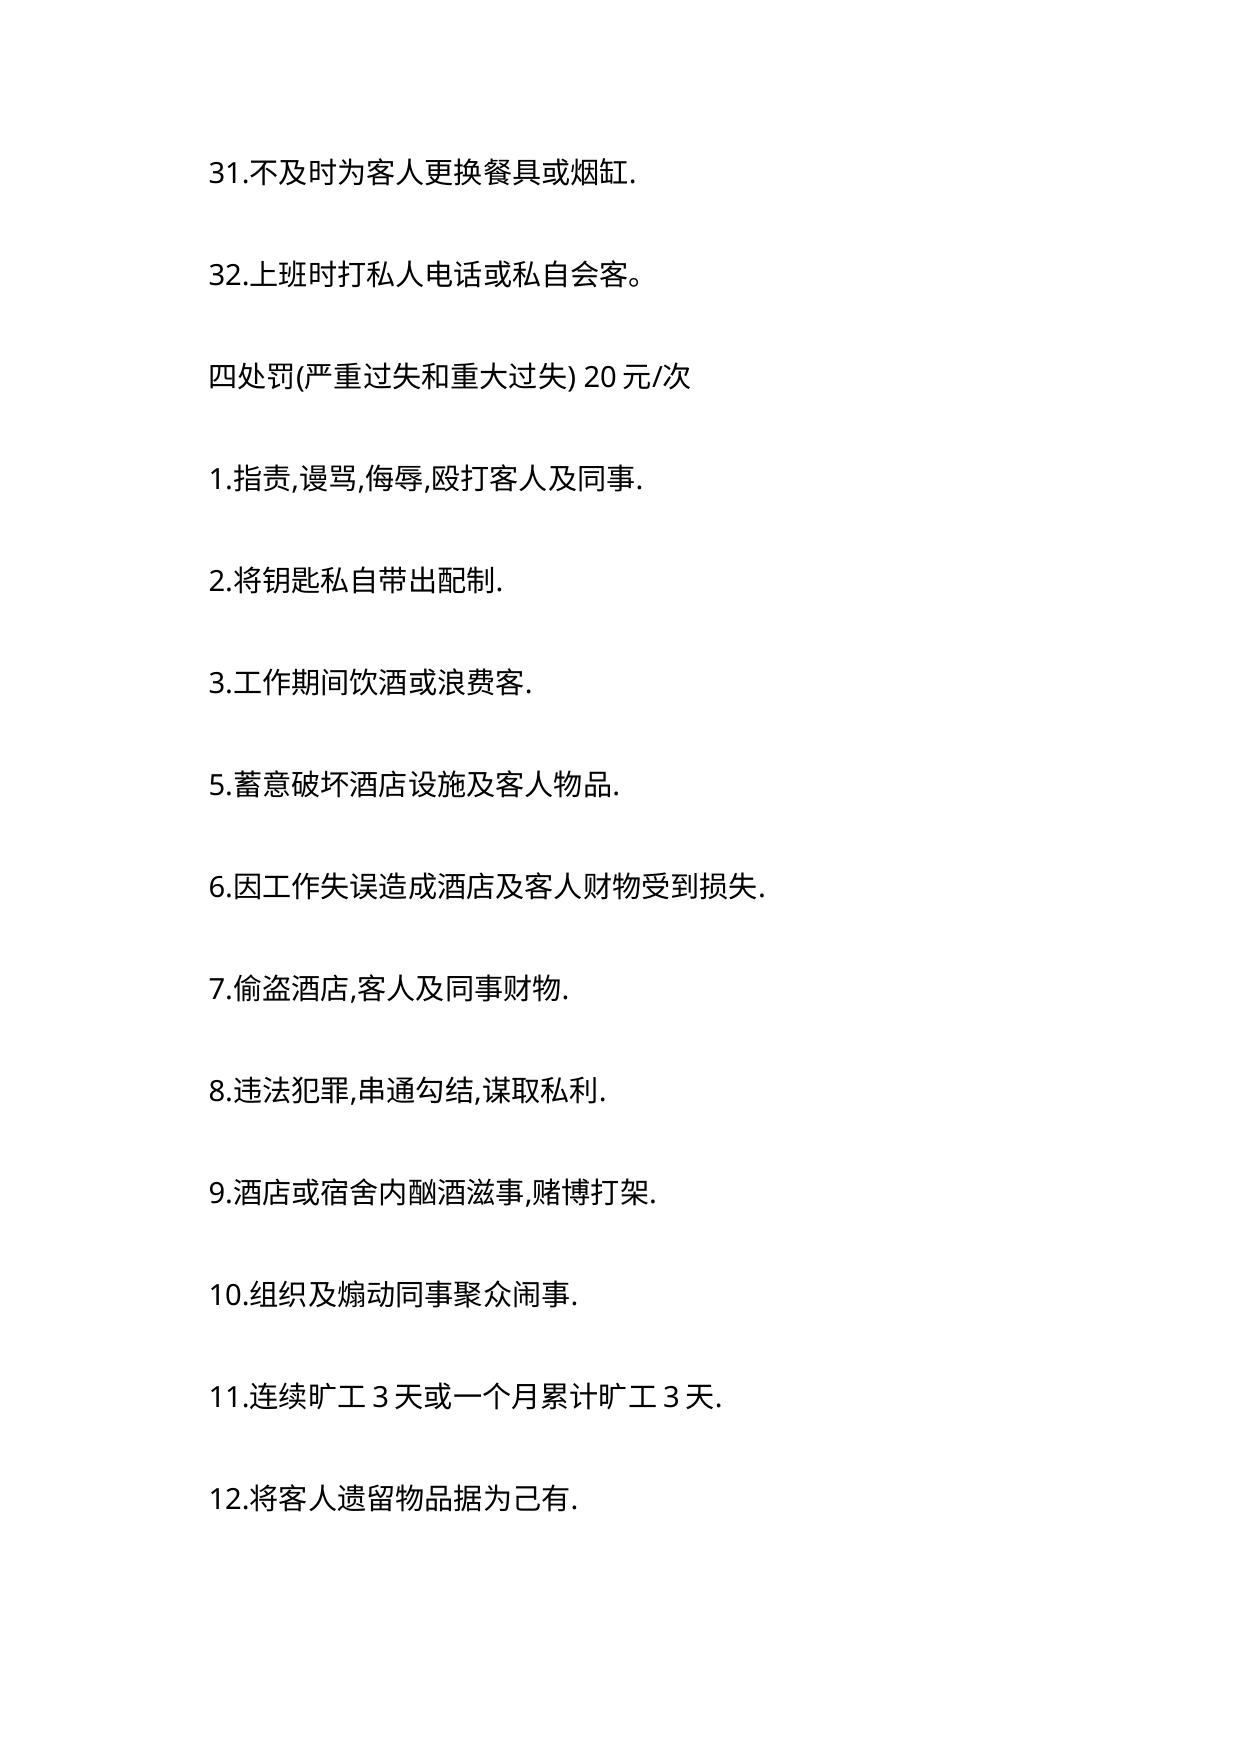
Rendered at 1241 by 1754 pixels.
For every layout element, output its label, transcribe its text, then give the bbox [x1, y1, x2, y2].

text 10.组织及煽动同事聚众闹事. [150, 1272, 1090, 1314]
text 5.蓄意破坏酒店设施及客人物品. [150, 762, 1090, 804]
text 31.不及时为客人更换餐具或烟缸. [150, 150, 1090, 192]
text 32.上班时打私人电话或私自会客。 [150, 252, 1090, 294]
text 2.将钥匙私自带出配制. [150, 558, 1090, 600]
text 7.偷盗酒店,客人及同事财物. [150, 966, 1090, 1008]
text 6.因工作失误造成酒店及客人财物受到损失. [150, 864, 1090, 906]
text 3.工作期间饮酒或浪费客. [150, 660, 1090, 702]
text 8.违法犯罪,串通勾结,谋取私利. [150, 1068, 1090, 1110]
text 9.酒店或宿舍内酗酒滋事,赌博打架. [150, 1170, 1090, 1212]
text 四处罚(严重过失和重大过失) 20元/次 [150, 354, 1090, 396]
text 12.将客人遗留物品据为己有. [150, 1476, 1090, 1518]
text 11.连续旷工3天或一个月累计旷工3天. [150, 1374, 1090, 1416]
text 1.指责,谩骂,侮辱,殴打客人及同事. [150, 456, 1090, 498]
